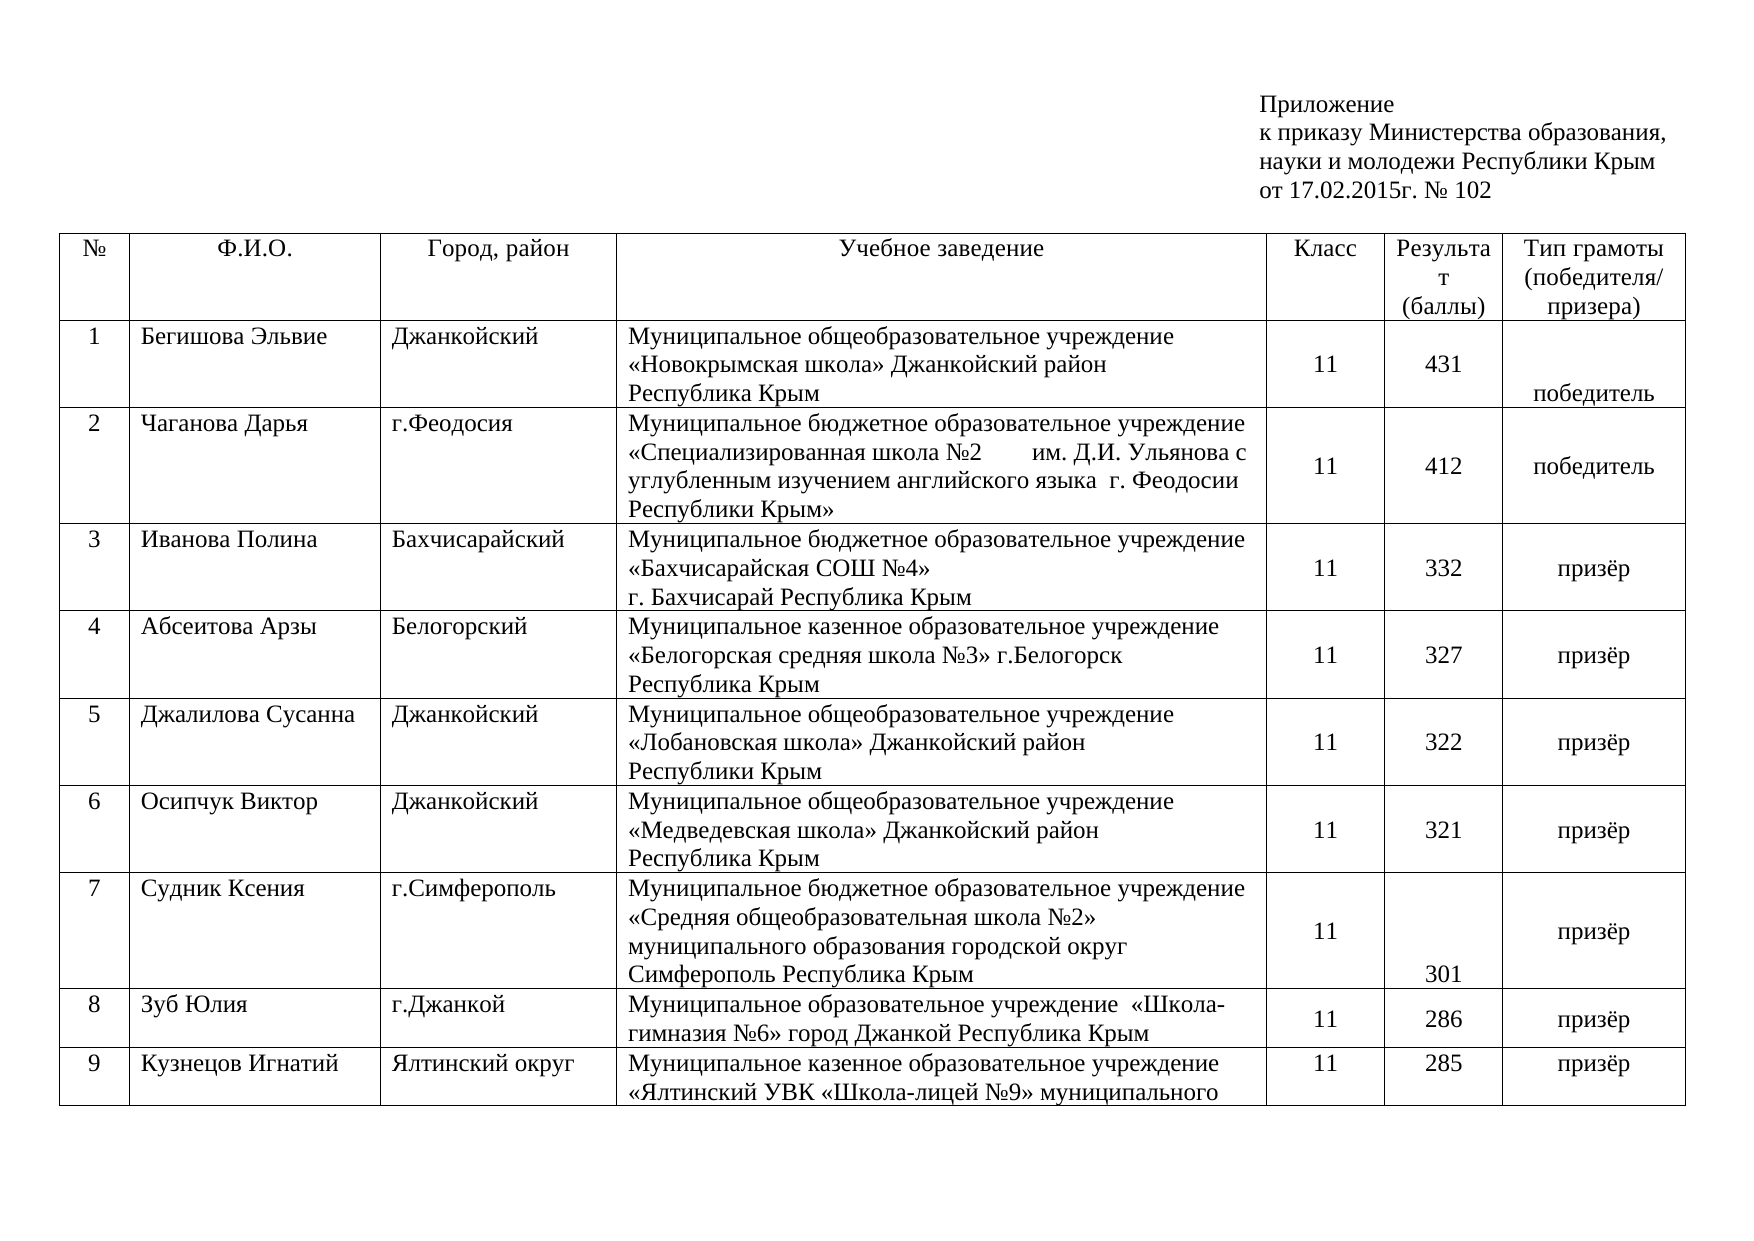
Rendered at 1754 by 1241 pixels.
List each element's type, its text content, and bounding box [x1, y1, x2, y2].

table_cell призёр [1503, 989, 1685, 1047]
table_cell г.Феодосия [381, 408, 616, 523]
table_cell Джанкойский [381, 321, 616, 407]
table_cell Белогорский [381, 611, 616, 698]
table_cell 431 [1385, 321, 1502, 407]
table_cell 8 [60, 989, 129, 1047]
table_cell 11 [1267, 408, 1384, 523]
table_cell призёр [1503, 786, 1685, 872]
table_header Ф.И.О. [130, 234, 380, 320]
table_cell призёр [1503, 611, 1685, 698]
table_cell Джанкойский [381, 699, 616, 785]
table_cell 7 [60, 873, 129, 988]
table_cell 301 [1385, 873, 1502, 988]
table_cell Чаганова Дарья [130, 408, 380, 523]
table_cell Бахчисарайский [381, 524, 616, 610]
table_cell призёр [1503, 873, 1685, 988]
table_cell Джалилова Сусанна [130, 699, 380, 785]
table_header Тип грамоты (победителя/ призера) [1503, 234, 1685, 320]
table_cell 11 [1267, 786, 1384, 872]
table_cell 2 [60, 408, 129, 523]
table_cell Джанкойский [381, 786, 616, 872]
table_cell 332 [1385, 524, 1502, 610]
table_cell Муниципальное образовательное учреждение «Школа-гимназия №6» город Джанкой Республика Крым [617, 989, 1266, 1047]
table_cell 327 [1385, 611, 1502, 698]
table_cell 11 [1267, 1048, 1384, 1105]
table_cell Муниципальное казенное образовательное учреждение «Белогорская средняя школа №3» г.Белогорск Республика Крым [617, 611, 1266, 698]
table_cell Муниципальное бюджетное образовательное учреждение «Специализированная школа №2 им. Д.И. Ульянова с углубленным изучением английского языка г. Феодосии Республики Крым» [617, 408, 1266, 523]
table_cell 322 [1385, 699, 1502, 785]
table_cell 285 [1385, 1048, 1502, 1105]
table_header Результат (баллы) [1385, 234, 1502, 320]
table_cell призёр [1503, 699, 1685, 785]
table_cell победитель [1503, 321, 1685, 407]
table_header Учебное заведение [617, 234, 1266, 320]
table_cell 286 [1385, 989, 1502, 1047]
table_cell 11 [1267, 873, 1384, 988]
table_cell г.Джанкой [381, 989, 616, 1047]
table_cell Осипчук Виктор [130, 786, 380, 872]
table_cell Зуб Юлия [130, 989, 380, 1047]
table_cell 4 [60, 611, 129, 698]
table_cell победитель [1503, 408, 1685, 523]
table_cell 3 [60, 524, 129, 610]
table_cell призёр [1503, 1048, 1685, 1105]
text Приложение [1259, 89, 1695, 117]
table_cell 11 [1267, 989, 1384, 1047]
table_cell Иванова Полина [130, 524, 380, 610]
table_cell 11 [1267, 321, 1384, 407]
table_cell 412 [1385, 408, 1502, 523]
table_cell 5 [60, 699, 129, 785]
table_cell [617, 1048, 1266, 1105]
table_cell 321 [1385, 786, 1502, 872]
table_cell 6 [60, 786, 129, 872]
table_cell Бегишова Эльвие [130, 321, 380, 407]
table_cell 11 [1267, 611, 1384, 698]
text науки и молодежи Республики Крым [1259, 146, 1695, 175]
table_cell 11 [1267, 699, 1384, 785]
table_cell Абсеитова Арзы [130, 611, 380, 698]
table_cell Муниципальное общеобразовательное учреждение «Лобановская школа» Джанкойский район Республики Крым [617, 699, 1266, 785]
table_cell Муниципальное бюджетное образовательное учреждение «Бахчисарайская СОШ №4» г. Бахчисарай Республика Крым [617, 524, 1266, 610]
table_cell 1 [60, 321, 129, 407]
table_cell 11 [1267, 524, 1384, 610]
table_cell 9 [60, 1048, 129, 1105]
table_cell Кузнецов Игнатий [130, 1048, 380, 1105]
table_cell Судник Ксения [130, 873, 380, 988]
table_cell г.Симферополь [381, 873, 616, 988]
table_cell Муниципальное общеобразовательное учреждение «Новокрымская школа» Джанкойский район Республика Крым [617, 321, 1266, 407]
table_header Класс [1267, 234, 1384, 320]
table_header Город, район [381, 234, 616, 320]
table_cell призёр [1503, 524, 1685, 610]
text к приказу Министерства образования, [1259, 117, 1695, 146]
table_cell Ялтинский округ [381, 1048, 616, 1105]
table_header № [60, 234, 129, 320]
table_cell Муниципальное бюджетное образовательное учреждение «Средняя общеобразовательная школа №2» муниципального образования городской округ Симферополь Республика Крым [617, 873, 1266, 988]
table_cell Муниципальное общеобразовательное учреждение «Медведевская школа» Джанкойский район Республика Крым [617, 786, 1266, 872]
text от 17.02.2015г. № 102 [1259, 175, 1695, 204]
